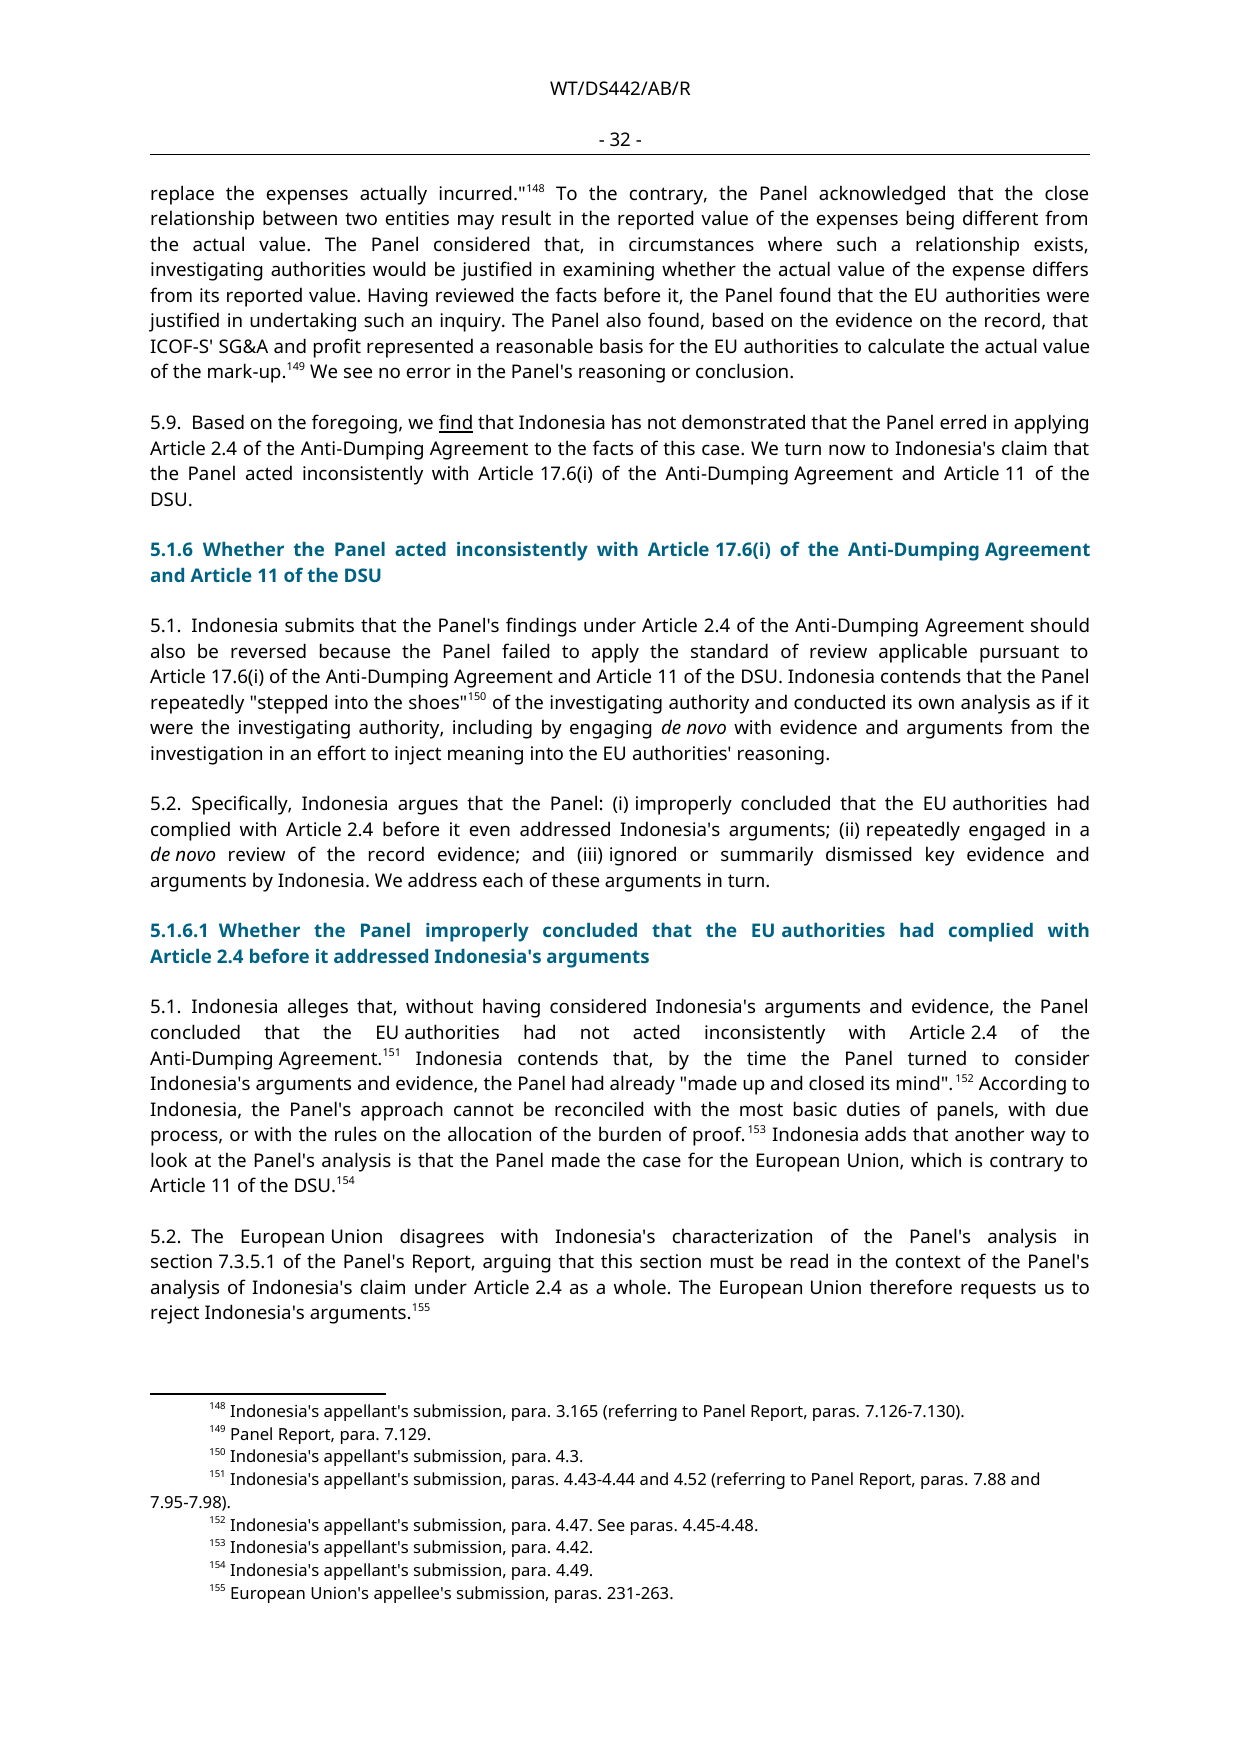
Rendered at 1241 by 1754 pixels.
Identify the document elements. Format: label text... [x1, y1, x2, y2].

subtitle Whether the Panel acted inconsistently with Article 17.6(i) of the Anti-Dumping Agreement and Article 11 of the DSU [150, 536, 1090, 587]
subtitle Whether the Panel improperly concluded that the EU authorities had complied with Article 2.4 before it addressed Indonesia's arguments [150, 918, 1090, 969]
text Based on the foregoing, we find that Indonesia has not demonstrated that the Panel erred in applying Article 2.4 of the Anti-Dumping Agreement to the facts of this case. We turn now to Indonesia's claim that the Panel acted inconsistently with Article 17.6(i) of the Anti-Dumping Agreement and Article 11 of the DSU. [150, 409, 1090, 511]
text Specifically, Indonesia argues that the Panel: (i) improperly concluded that the EU authorities had complied with Article 2.4 before it even addressed Indonesia's arguments; (ii) repeatedly engaged in a de novo review of the record evidence; and (iii) ignored or summarily dismissed key evidence and arguments by Indonesia. We address each of these arguments in turn. [150, 791, 1090, 893]
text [150, 180, 1090, 384]
text Indonesia submits that the Panel's findings under Article 2.4 of the Anti-Dumping Agreement should also be reversed because the Panel failed to apply the standard of review applicable pursuant to Article 17.6(i) of the Anti-Dumping Agreement and Article 11 of the DSU. Indonesia contends that the Panel repeatedly "stepped into the shoes" of the investigating authority and conducted its own analysis as if it were the investigating authority, including by engaging de novo with evidence and arguments from the investigation in an effort to inject meaning into the EU authorities' reasoning. [150, 612, 1090, 766]
text The European Union disagrees with Indonesia's characterization of the Panel's analysis in section 7.3.5.1 of the Panel's Report, arguing that this section must be read in the context of the Panel's analysis of Indonesia's claim under Article 2.4 as a whole. The European Union therefore requests us to reject Indonesia's arguments. [150, 1223, 1090, 1325]
text Indonesia alleges that, without having considered Indonesia's arguments and evidence, the Panel concluded that the EU authorities had not acted inconsistently with Article 2.4 of the Anti-Dumping Agreement. Indonesia contends that, by the time the Panel turned to consider Indonesia's arguments and evidence, the Panel had already "made up and closed its mind". According to Indonesia, the Panel's approach cannot be reconciled with the most basic duties of panels, with due process, or with the rules on the allocation of the burden of proof. Indonesia adds that another way to look at the Panel's analysis is that the Panel made the case for the European Union, which is contrary to Article 11 of the DSU. [150, 994, 1090, 1198]
